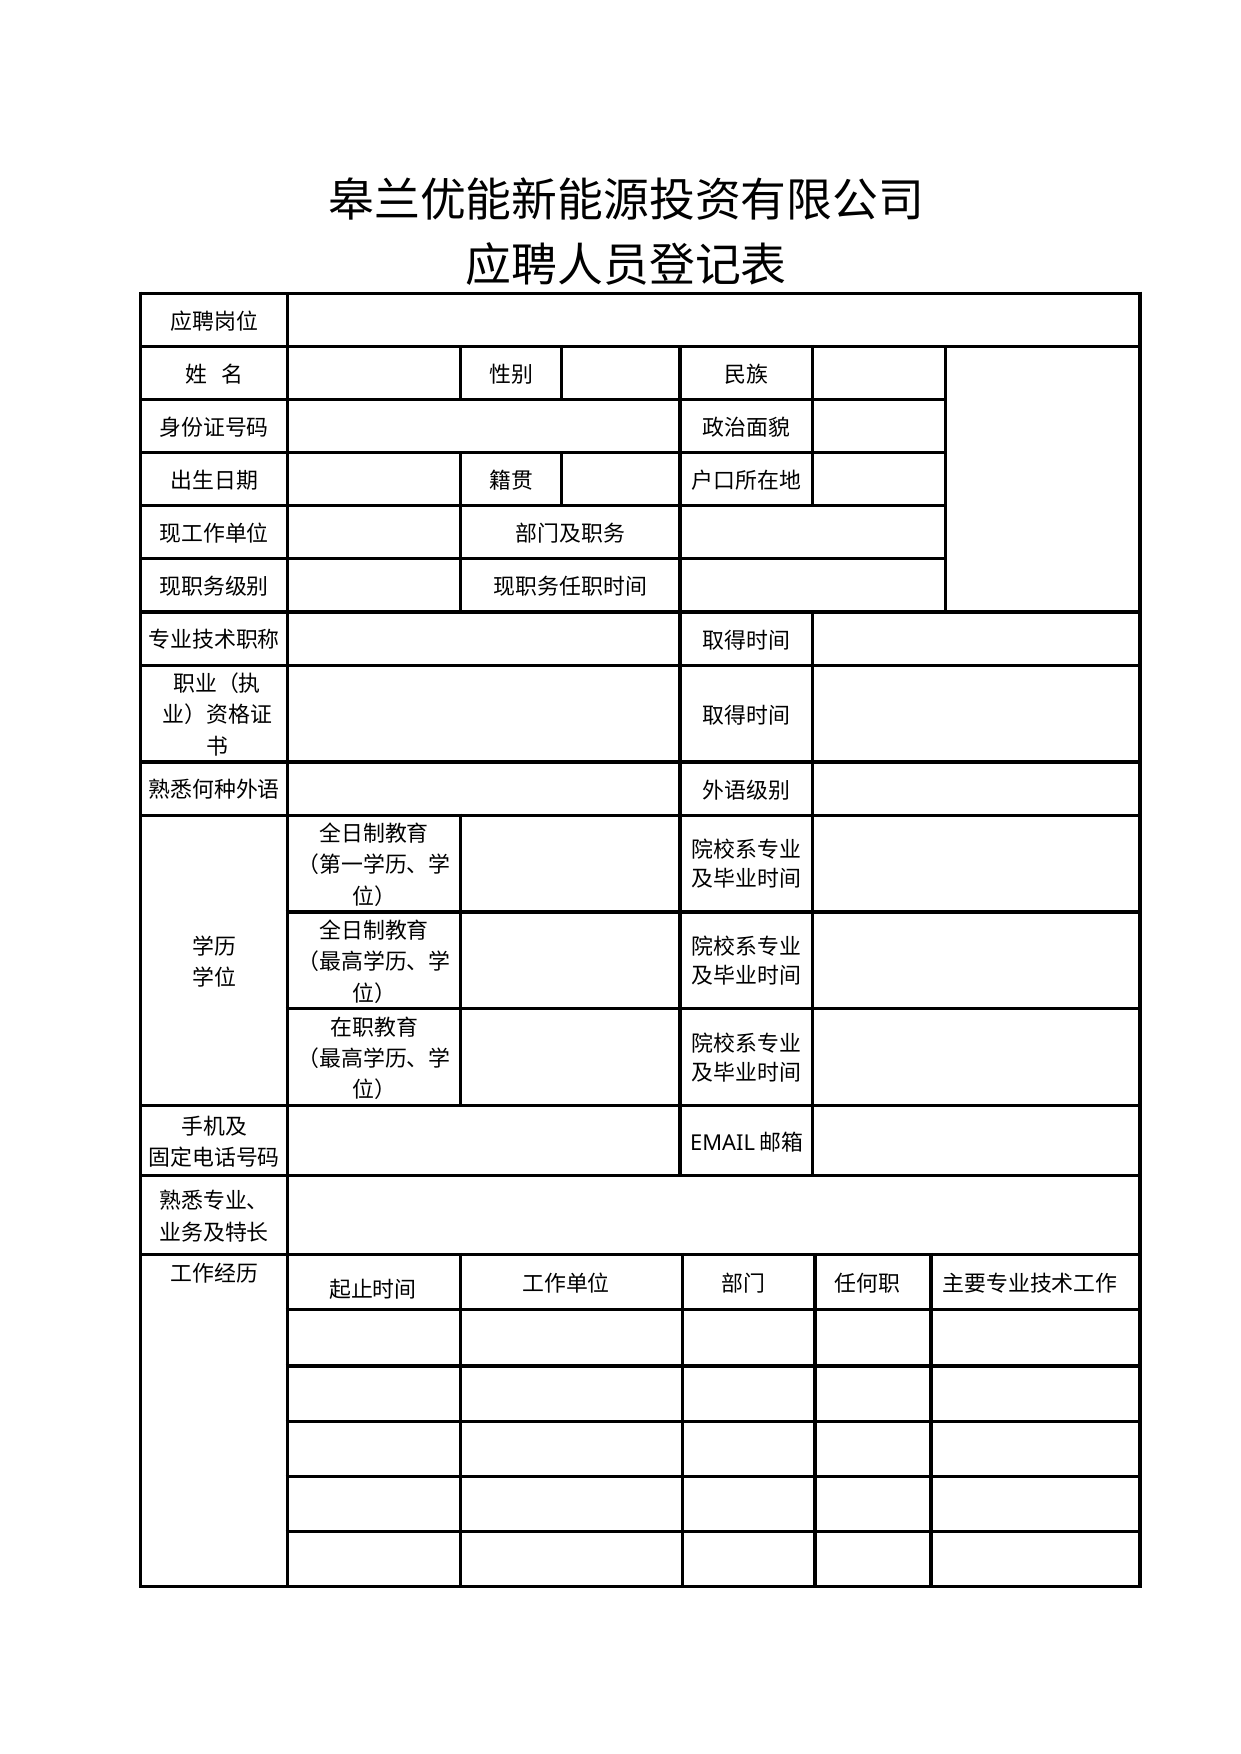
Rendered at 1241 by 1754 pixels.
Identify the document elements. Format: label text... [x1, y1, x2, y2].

table_cell [289, 1423, 459, 1475]
table_header 应聘岗位 [142, 295, 286, 345]
table_cell [289, 614, 678, 663]
table_cell 民族 [682, 348, 811, 398]
table_cell 院校系专业 及毕业时间 [682, 914, 811, 1007]
table_cell [684, 1533, 813, 1585]
table_cell [289, 348, 459, 398]
table_cell 部门 [684, 1256, 813, 1308]
table_cell [462, 1368, 681, 1419]
table_cell [817, 1533, 929, 1585]
table_cell [289, 667, 678, 760]
table_cell 籍贯 [462, 454, 560, 504]
table_cell [462, 817, 678, 910]
table_cell [817, 1368, 929, 1419]
table_cell 工作单位 [462, 1256, 681, 1308]
table_cell [814, 348, 944, 398]
table_cell [814, 667, 1138, 760]
table_cell 起止时间 [289, 1256, 459, 1308]
table_cell [289, 1311, 459, 1364]
table_cell [289, 1368, 459, 1419]
table_cell 外语级别 [682, 764, 811, 813]
table_cell [289, 1478, 459, 1530]
table_cell [462, 1010, 678, 1104]
table_cell 部门及职务 [462, 507, 678, 557]
table_cell [462, 1311, 681, 1364]
table_cell 户口所在地 [682, 454, 811, 504]
table_cell [814, 1010, 1138, 1104]
table_cell 性别 [462, 348, 560, 398]
table_cell 工作经历 [142, 1256, 286, 1585]
table_cell 取得时间 [682, 667, 811, 760]
table_cell 在职教育 （最高学历、学位） [289, 1010, 459, 1104]
table_cell [289, 764, 678, 813]
text 皋兰优能新能源投资有限公司 [165, 175, 1087, 227]
table_cell 手机及 固定电话号码 [142, 1107, 286, 1174]
table_cell [814, 914, 1138, 1007]
table_cell 任何职 [817, 1256, 929, 1308]
table_cell 院校系专业 及毕业时间 [682, 817, 811, 910]
table_cell [563, 348, 678, 398]
table_cell [933, 1533, 1138, 1585]
table_cell [684, 1478, 813, 1530]
table_cell [684, 1311, 813, 1364]
table_cell [684, 1368, 813, 1419]
table_cell [289, 1107, 678, 1174]
table_header [289, 295, 1138, 345]
table_cell 职业（执业）资格证书 [142, 667, 286, 760]
table_cell [933, 1311, 1138, 1364]
table_cell [462, 914, 678, 1007]
table_cell 全日制教育 （第一学历、学位） [289, 817, 459, 910]
table_cell 院校系专业 及毕业时间 [682, 1010, 811, 1104]
table_cell [947, 348, 1138, 610]
table_cell [933, 1423, 1138, 1475]
table_cell 全日制教育 （最高学历、学位） [289, 914, 459, 1007]
table_cell [814, 401, 944, 451]
table_cell [814, 454, 944, 504]
table_cell [289, 507, 459, 557]
table_cell [289, 560, 459, 610]
table_cell 现职务级别 [142, 560, 286, 610]
table_cell [814, 764, 1138, 813]
table_cell EMAIL邮箱 [682, 1107, 811, 1174]
table_cell 取得时间 [682, 614, 811, 663]
table_cell 现职务任职时间 [462, 560, 678, 610]
table_cell 身份证号码 [142, 401, 286, 451]
table_cell [817, 1423, 929, 1475]
table_cell [814, 817, 1138, 910]
text 应聘人员登记表 [165, 239, 1087, 292]
table_cell 熟悉何种外语 [142, 764, 286, 813]
table_cell 出生日期 [142, 454, 286, 504]
table_cell [682, 560, 944, 610]
table_cell [817, 1311, 929, 1364]
table_cell 专业技术职称 [142, 614, 286, 663]
table_cell [933, 1478, 1138, 1530]
table_cell [289, 1533, 459, 1585]
table_cell [289, 401, 678, 451]
table_cell [682, 507, 944, 557]
table_cell [684, 1423, 813, 1475]
table_cell 政治面貌 [682, 401, 811, 451]
table_cell 现工作单位 [142, 507, 286, 557]
table_cell [814, 614, 1138, 663]
table_cell [462, 1478, 681, 1530]
table_cell 学历 学位 [142, 817, 286, 1104]
table_cell [817, 1478, 929, 1530]
table_cell 熟悉专业、业务及特长 [142, 1177, 286, 1253]
table_cell [563, 454, 678, 504]
table_cell 主要专业技术工作 [933, 1256, 1138, 1308]
table_cell [933, 1368, 1138, 1419]
table_cell [289, 454, 459, 504]
table_cell [289, 1177, 1138, 1253]
table_cell [814, 1107, 1138, 1174]
table_cell [462, 1423, 681, 1475]
table_cell 姓 名 [142, 348, 286, 398]
table_cell [462, 1533, 681, 1585]
